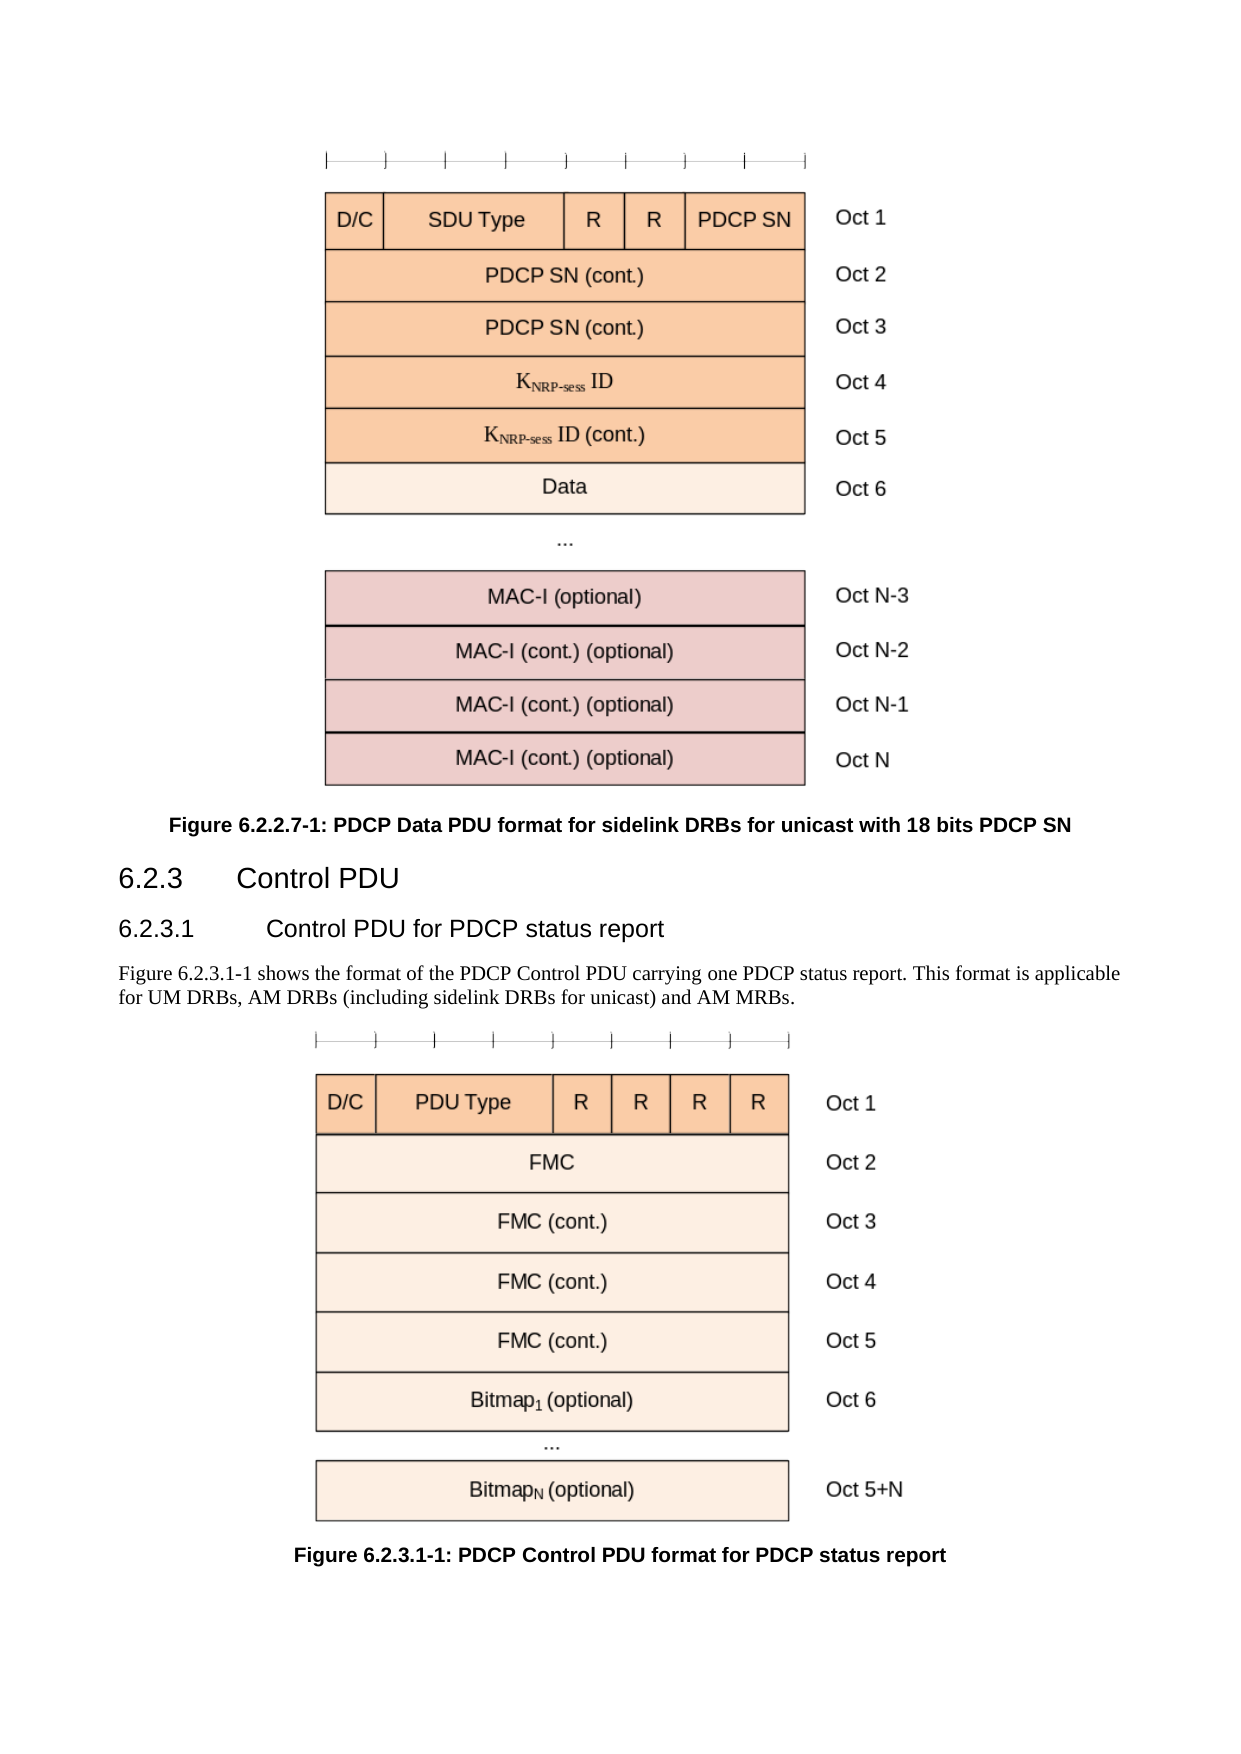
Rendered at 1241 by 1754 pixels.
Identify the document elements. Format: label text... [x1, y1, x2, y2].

subtitle 6.2.3 Control PDU [118, 861, 1122, 895]
text Figure 6.2.3.1-1 shows the format of the PDCP Control PDU carrying one PDCP status report. This format is applicable for UM DRBs, AM DRBs (including sidelink DRBs for unicast) and AM MRBs. [118, 961, 1122, 1009]
subtitle 6.2.3.1 Control PDU for PDCP status report [118, 914, 1122, 942]
text Figure 6.2.2.7-1: PDCP Data PDU format for sidelink DRBs for unicast with 18 bits PDCP SN [118, 812, 1122, 836]
text Figure 6.2.3.1-1: PDCP Control PDU format for PDCP status report [118, 1543, 1122, 1567]
